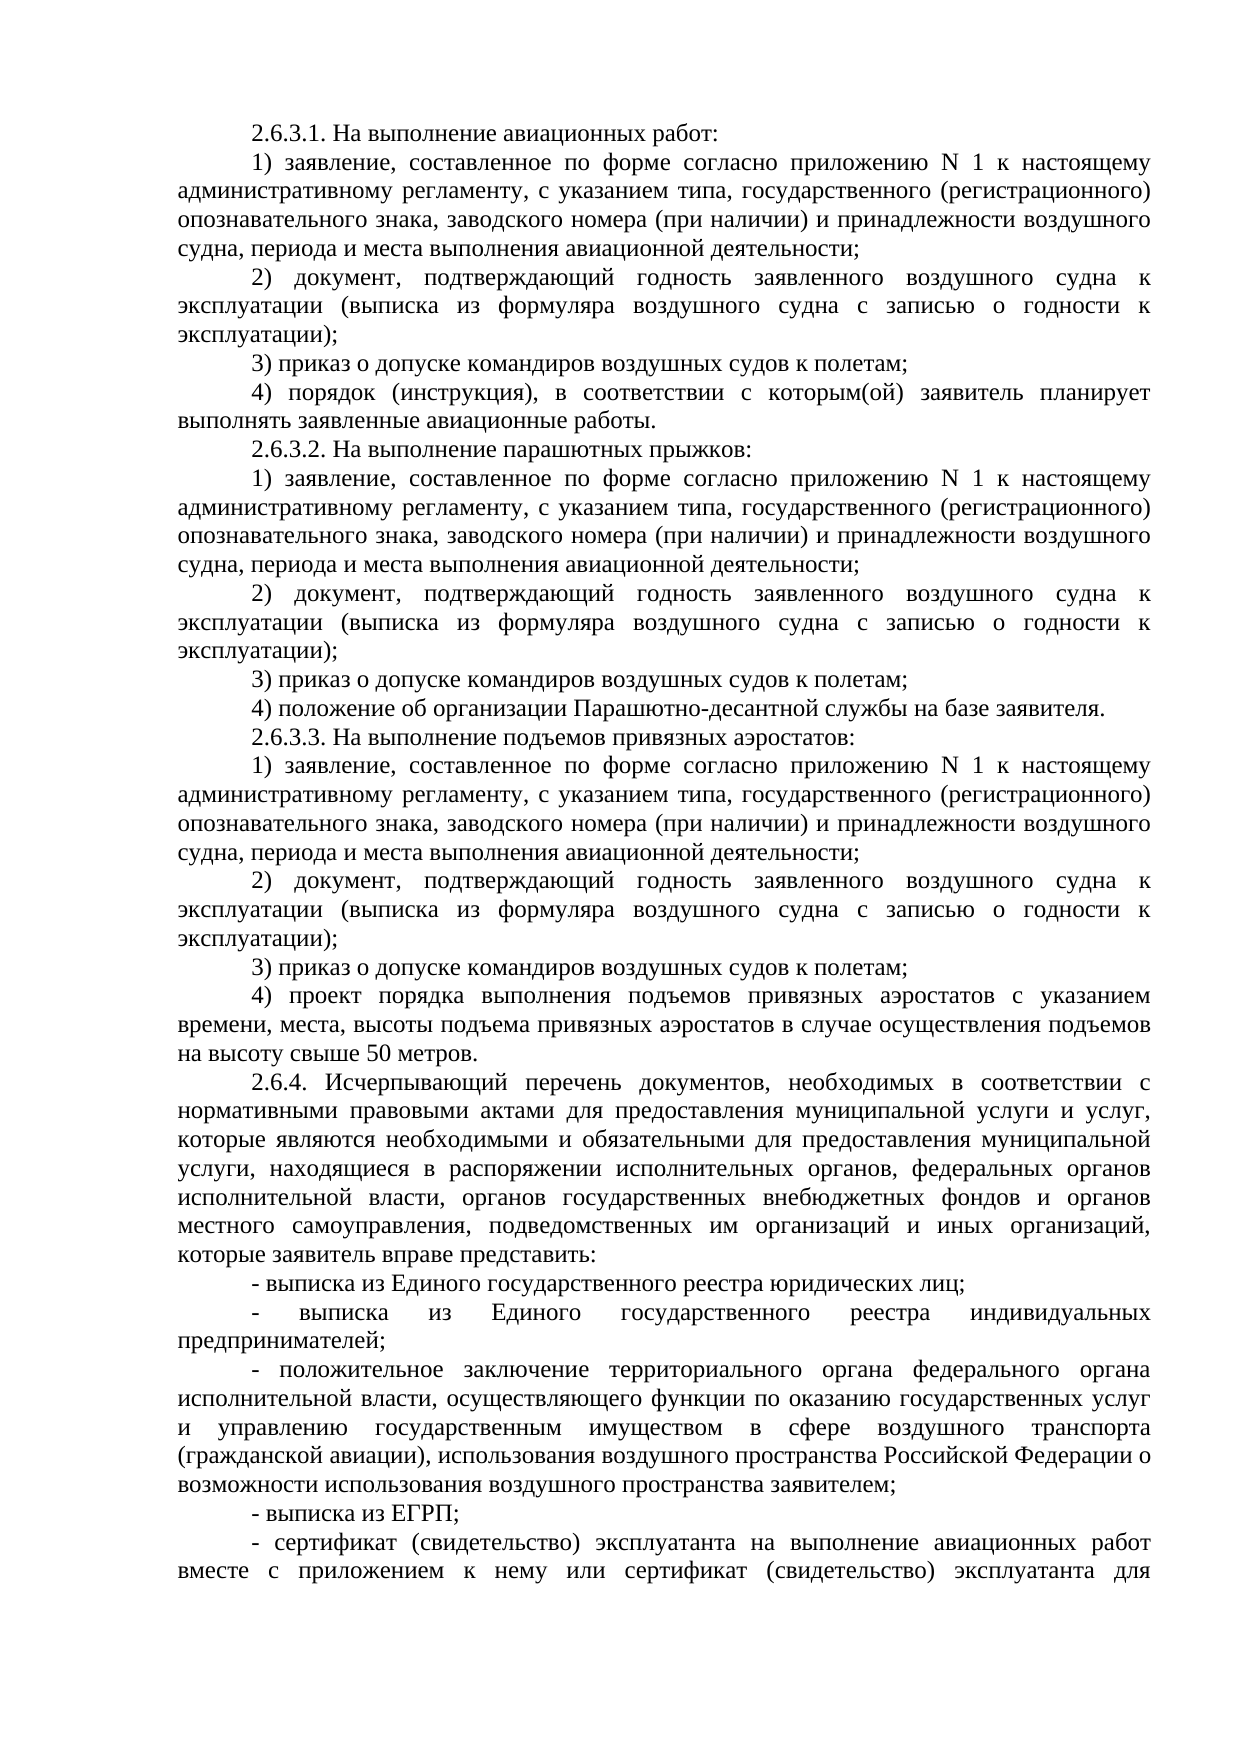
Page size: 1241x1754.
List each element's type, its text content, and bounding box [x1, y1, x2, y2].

text 2) документ, подтверждающий годность заявленного воздушного судна к эксплуатации (выписка из формуляра воздушного судна с записью о годности к эксплуатации); [177, 578, 1152, 664]
text - выписка из Единого государственного реестра юридических лиц; [177, 1268, 1152, 1297]
text 3) приказ о допуске командиров воздушных судов к полетам; [177, 664, 1152, 693]
text - выписка из ЕГРП; [177, 1498, 1152, 1527]
text 2.6.3.3. На выполнение подъемов привязных аэростатов: [177, 722, 1152, 751]
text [177, 1527, 1152, 1584]
text 4) проект порядка выполнения подъемов привязных аэростатов с указанием времени, места, высоты подъема привязных аэростатов в случае осуществления подъемов на высоту свыше 50 метров. [177, 981, 1152, 1067]
text 2.6.4. Исчерпывающий перечень документов, необходимых в соответствии с нормативными правовыми актами для предоставления муниципальной услуги и услуг, которые являются необходимыми и обязательными для предоставления муниципальной услуги, находящиеся в распоряжении исполнительных органов, федеральных органов исполнительной власти, органов государственных внебюджетных фондов и органов местного самоуправления, подведомственных им организаций и иных организаций, которые заявитель вправе представить: [177, 1067, 1152, 1268]
text 4) порядок (инструкция), в соответствии с которым(ой) заявитель планирует выполнять заявленные авиационные работы. [177, 377, 1152, 434]
text - выписка из Единого государственного реестра индивидуальных предпринимателей; [177, 1297, 1152, 1354]
text 1) заявление, составленное по форме согласно приложению N 1 к настоящему административному регламенту, с указанием типа, государственного (регистрационного) опознавательного знака, заводского номера (при наличии) и принадлежности воздушного судна, периода и места выполнения авиационной деятельности; [177, 463, 1152, 578]
text 1) заявление, составленное по форме согласно приложению N 1 к настоящему административному регламенту, с указанием типа, государственного (регистрационного) опознавательного знака, заводского номера (при наличии) и принадлежности воздушного судна, периода и места выполнения авиационной деятельности; [177, 147, 1152, 262]
text 1) заявление, составленное по форме согласно приложению N 1 к настоящему административному регламенту, с указанием типа, государственного (регистрационного) опознавательного знака, заводского номера (при наличии) и принадлежности воздушного судна, периода и места выполнения авиационной деятельности; [177, 751, 1152, 866]
text 3) приказ о допуске командиров воздушных судов к полетам; [177, 348, 1152, 377]
text 2) документ, подтверждающий годность заявленного воздушного судна к эксплуатации (выписка из формуляра воздушного судна с записью о годности к эксплуатации); [177, 262, 1152, 348]
text 2.6.3.1. На выполнение авиационных работ: [177, 118, 1152, 147]
text - положительное заключение территориального органа федерального органа исполнительной власти, осуществляющего функции по оказанию государственных услуг и управлению государственным имуществом в сфере воздушного транспорта (гражданской авиации), использования воздушного пространства Российской Федерации о возможности использования воздушного пространства заявителем; [177, 1354, 1152, 1498]
text 2) документ, подтверждающий годность заявленного воздушного судна к эксплуатации (выписка из формуляра воздушного судна с записью о годности к эксплуатации); [177, 866, 1152, 952]
text 3) приказ о допуске командиров воздушных судов к полетам; [177, 952, 1152, 981]
text 4) положение об организации Парашютно-десантной службы на базе заявителя. [177, 693, 1152, 722]
text 2.6.3.2. На выполнение парашютных прыжков: [177, 434, 1152, 463]
